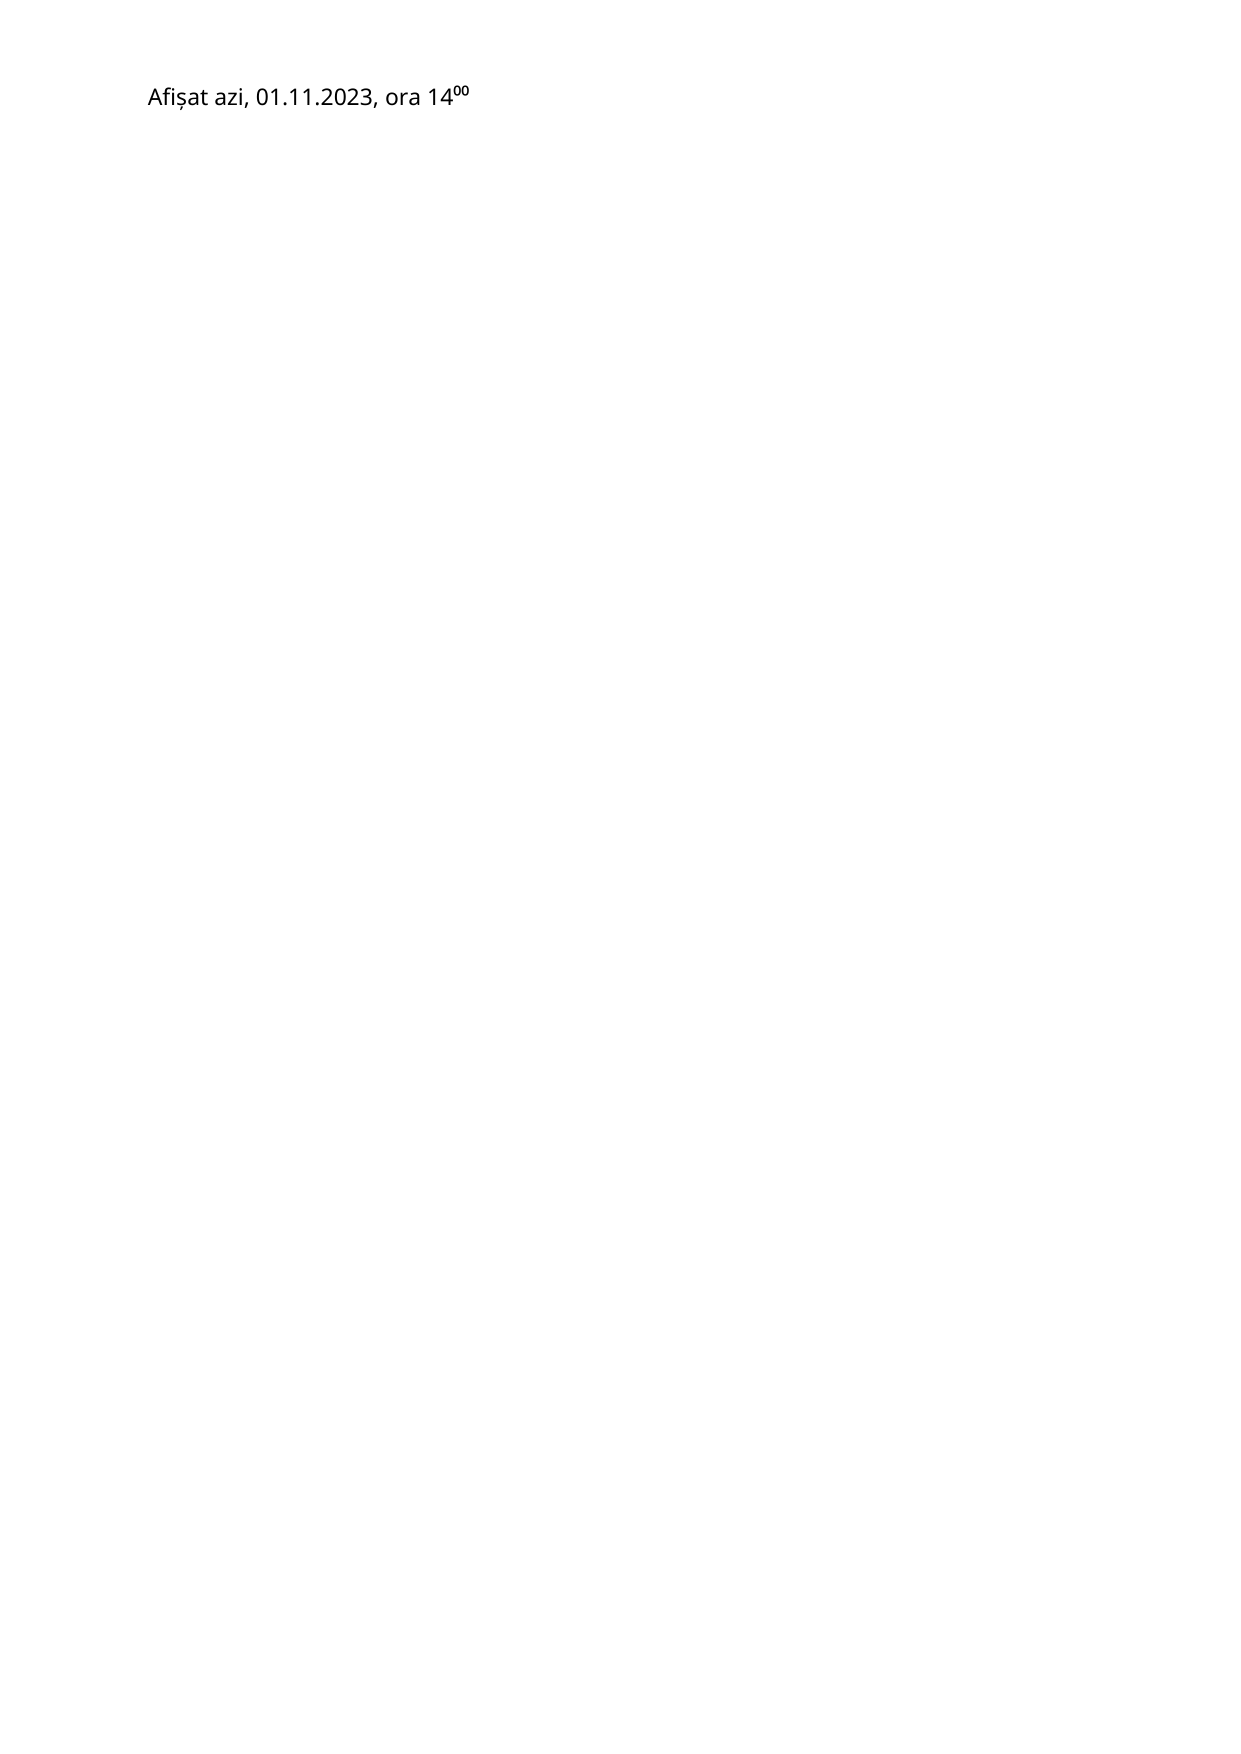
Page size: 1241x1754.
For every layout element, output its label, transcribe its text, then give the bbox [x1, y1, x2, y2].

text Afișat azi, 01.11.2023, ora 14⁰⁰ [148, 81, 1137, 112]
